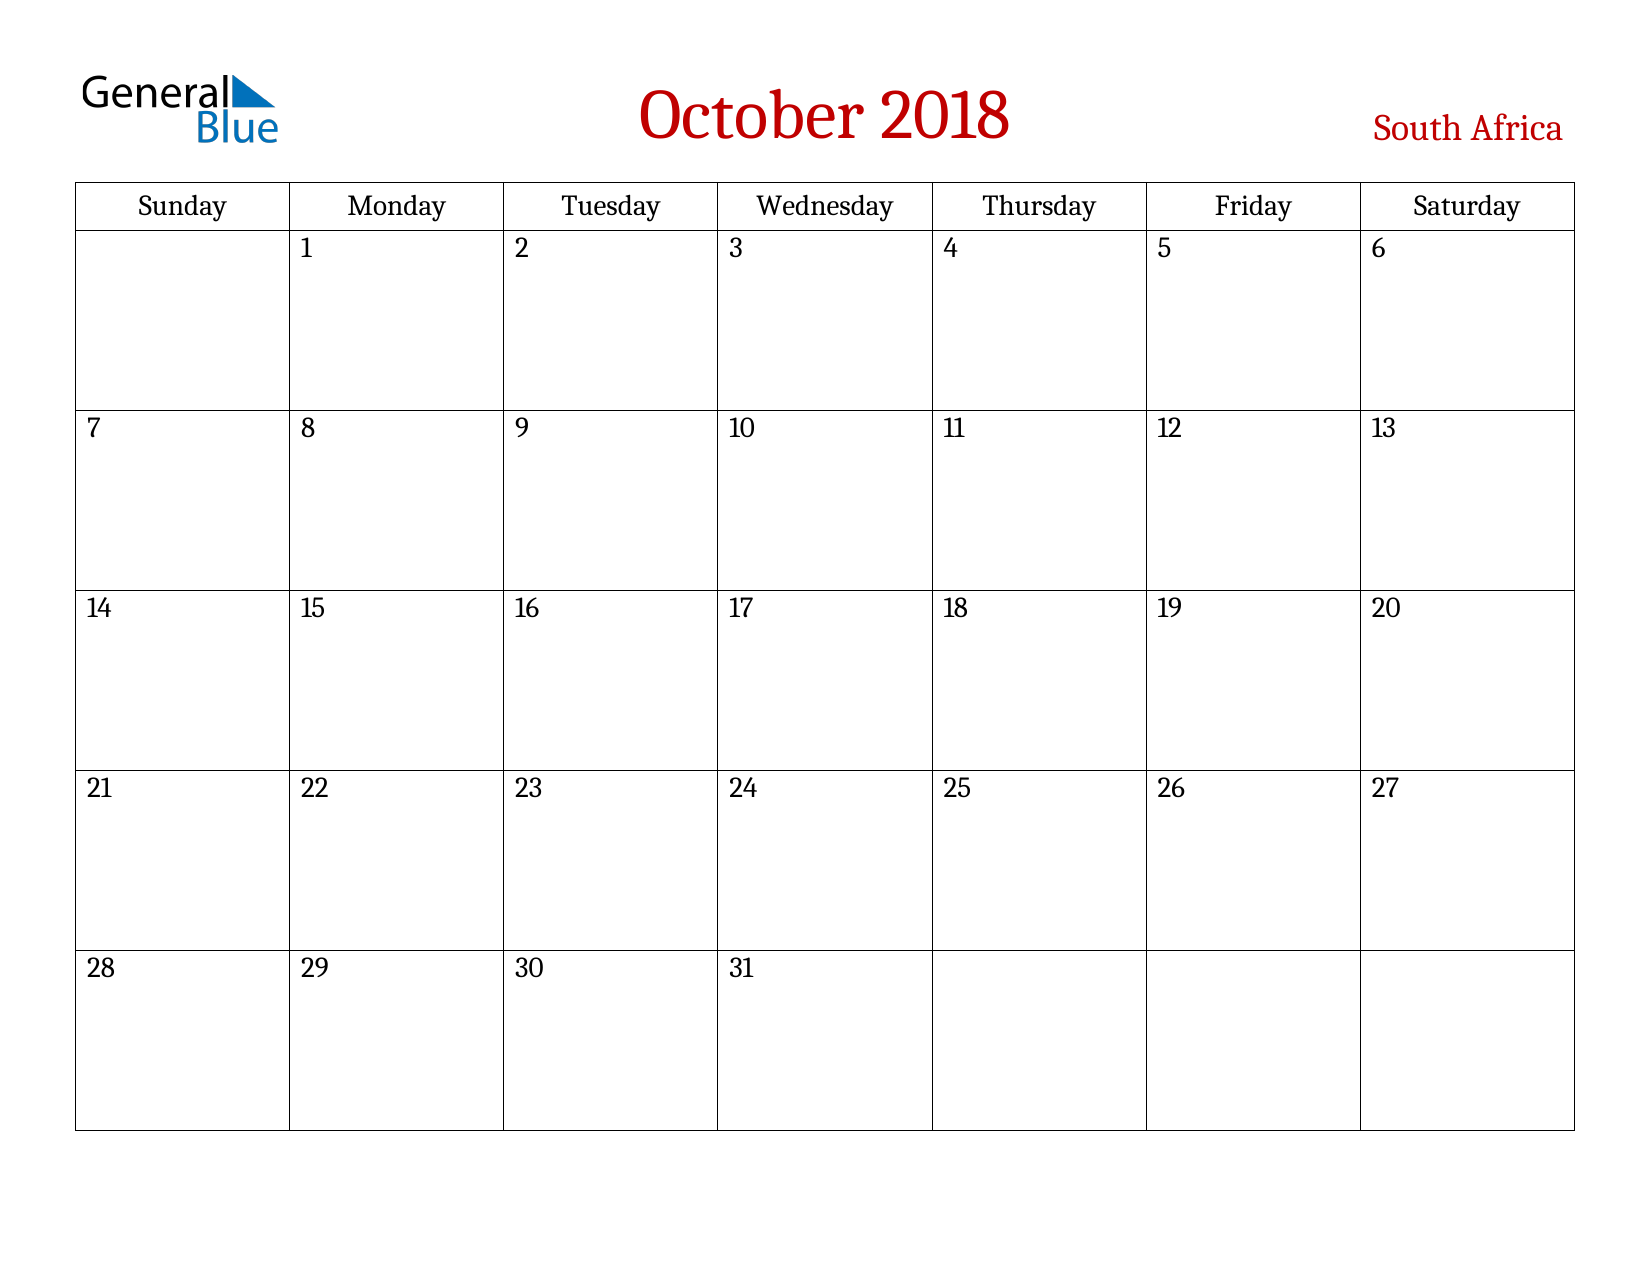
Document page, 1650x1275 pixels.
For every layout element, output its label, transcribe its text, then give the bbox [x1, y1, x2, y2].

table_cell [76, 985, 289, 1130]
table_cell 22 [290, 771, 503, 805]
table_cell 23 [504, 771, 717, 805]
table_cell [1361, 985, 1574, 1130]
table_cell [1147, 445, 1360, 590]
table_cell 16 [504, 591, 717, 625]
table_cell [933, 985, 1146, 1130]
table_cell 1 [290, 231, 503, 264]
table_cell [718, 625, 932, 770]
table_cell 28 [76, 951, 289, 985]
table_cell 26 [1147, 771, 1360, 805]
table_cell [1361, 951, 1574, 985]
table_cell [1147, 265, 1360, 410]
table_cell 8 [290, 411, 503, 444]
table_header South Africa [1146, 75, 1574, 182]
table_cell [1361, 805, 1574, 950]
table_cell [718, 265, 932, 410]
table_cell [1147, 625, 1360, 770]
table_cell [76, 445, 289, 590]
table_cell [290, 265, 503, 410]
table_cell [933, 445, 1146, 590]
table_cell [718, 985, 932, 1130]
picture [82, 75, 278, 143]
table_header October 2018 [504, 75, 1146, 182]
table_cell [1361, 445, 1574, 590]
table_cell Monday [290, 183, 503, 230]
table_cell [76, 231, 289, 264]
table_cell [718, 445, 932, 590]
table_cell 10 [718, 411, 932, 444]
table_cell Thursday [933, 183, 1146, 230]
table_cell [1147, 951, 1360, 985]
table_cell 14 [76, 591, 289, 625]
table_cell [933, 265, 1146, 410]
table_cell 30 [504, 951, 717, 985]
table_cell 17 [718, 591, 932, 625]
table_cell [290, 445, 503, 590]
table_cell 25 [933, 771, 1146, 805]
table_cell [504, 265, 717, 410]
table_cell [504, 625, 717, 770]
table_cell [504, 985, 717, 1130]
table_cell [76, 625, 289, 770]
table_cell 3 [718, 231, 932, 264]
table_cell 31 [718, 951, 932, 985]
table_header [76, 75, 503, 182]
table_cell [1361, 625, 1574, 770]
table_cell [290, 625, 503, 770]
table_cell [933, 625, 1146, 770]
table_cell 29 [290, 951, 503, 985]
table_cell [76, 805, 289, 950]
table_cell [718, 805, 932, 950]
table_cell [1147, 985, 1360, 1130]
table_cell [1147, 805, 1360, 950]
table_cell 24 [718, 771, 932, 805]
table_cell [933, 951, 1146, 985]
table_cell 2 [504, 231, 717, 264]
table_cell 6 [1361, 231, 1574, 264]
table_cell 7 [76, 411, 289, 444]
table_cell [504, 805, 717, 950]
table_cell 11 [933, 411, 1146, 444]
table_cell 5 [1147, 231, 1360, 264]
table_cell 9 [504, 411, 717, 444]
table_cell [933, 805, 1146, 950]
table_cell Wednesday [718, 183, 932, 230]
table_cell Saturday [1361, 183, 1574, 230]
table_cell [290, 985, 503, 1130]
table_cell 19 [1147, 591, 1360, 625]
table_cell 20 [1361, 591, 1574, 625]
table_cell Sunday [76, 183, 289, 230]
table_cell 27 [1361, 771, 1574, 805]
table_cell 4 [933, 231, 1146, 264]
table_cell [1361, 265, 1574, 410]
table_cell 21 [76, 771, 289, 805]
table_cell [504, 445, 717, 590]
table_cell 18 [933, 591, 1146, 625]
table_cell Tuesday [504, 183, 717, 230]
table_cell [290, 805, 503, 950]
table_cell 13 [1361, 411, 1574, 444]
table_cell Friday [1147, 183, 1360, 230]
table_cell 12 [1147, 411, 1360, 444]
table_cell 15 [290, 591, 503, 625]
table_cell [76, 265, 289, 410]
